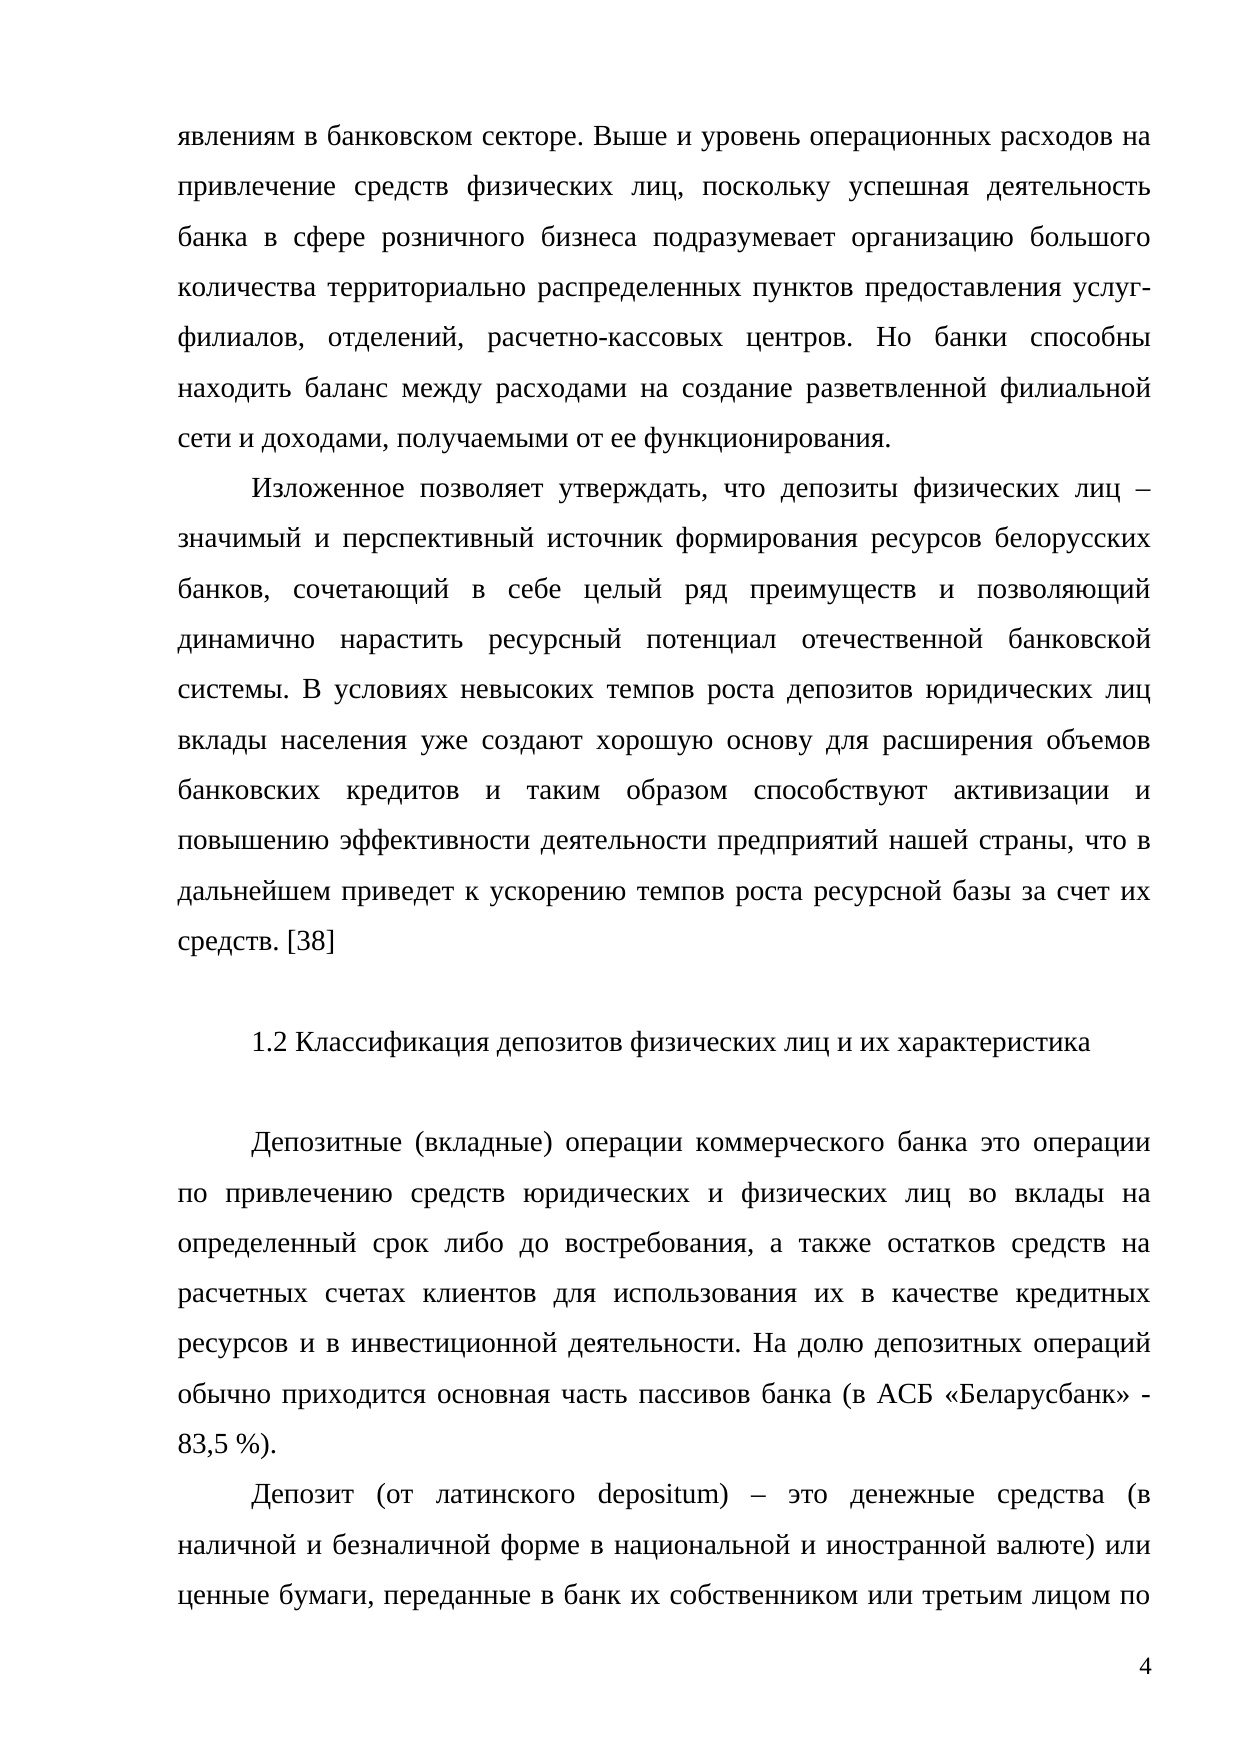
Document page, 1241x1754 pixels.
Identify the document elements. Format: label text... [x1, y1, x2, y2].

text Изложенное позволяет утверждать, что депозиты физических лиц – значимый и перспективный источник формирования ресурсов белорусских банков, сочетающий в себе целый ряд преимуществ и позволяющий динамично нарастить ресурсный потенциал отечественной банковской системы. В условиях невысоких темпов роста депозитов юридических лиц вклады населения уже создают хорошую основу для расширения объемов банковских кредитов и таким образом способствуют активизации и повышению эффективности деятельности предприятий нашей страны, что в дальнейшем приведет к ускорению темпов роста ресурсной базы за счет их средств. [38] [177, 470, 1152, 957]
text 1.2 Классификация депозитов физических лиц и их характеристика [177, 1024, 1152, 1057]
text Депозитные (вкладные) операции коммерческого банка это операции по привлечению средств юридических и физических лиц во вклады на определенный срок либо до востребования, а также остатков средств на расчетных счетах клиентов для использования их в качестве кредитных ресурсов и в инвестиционной деятельности. На долю депозитных операций обычно приходится основная часть пассивов банка (в АСБ «Беларусбанк» - 83,5 %). [177, 1124, 1152, 1460]
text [177, 118, 1152, 453]
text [177, 1477, 1152, 1611]
